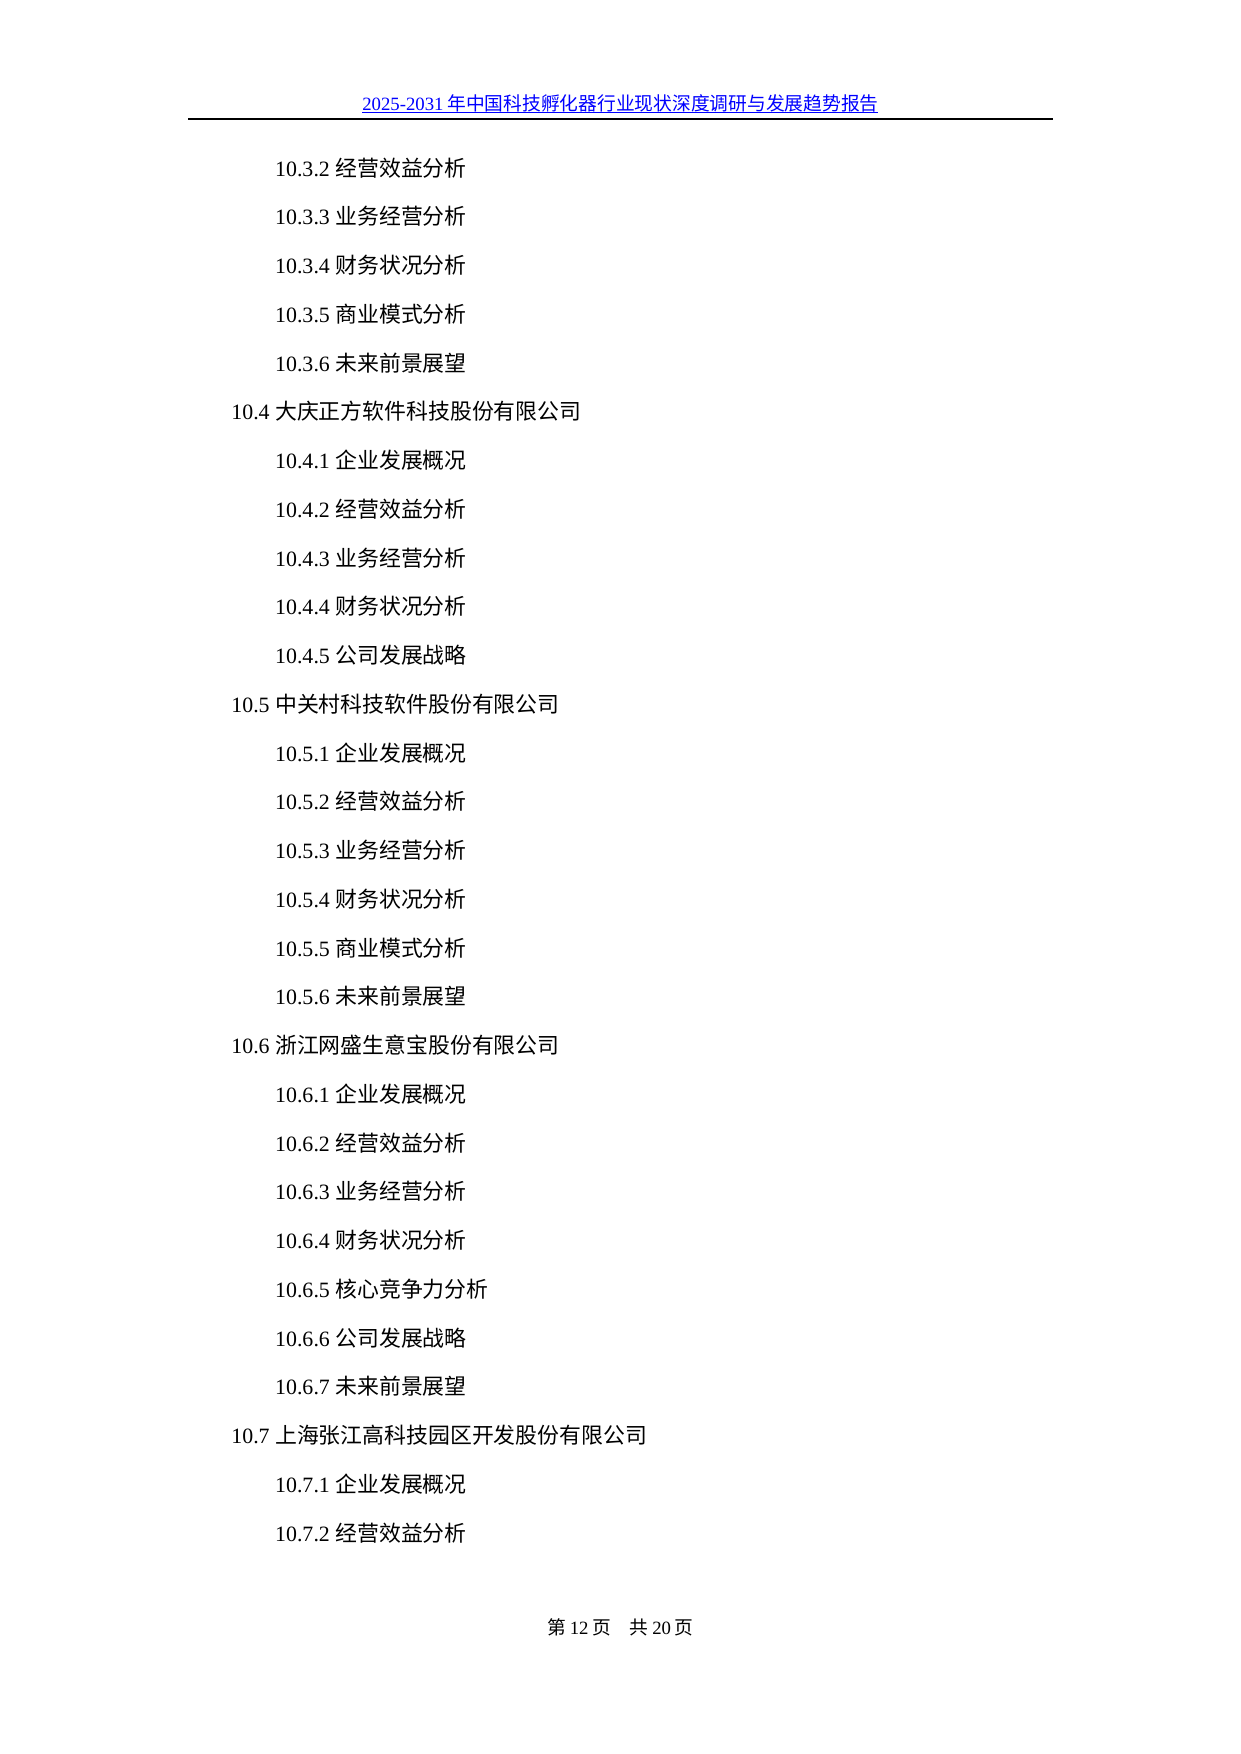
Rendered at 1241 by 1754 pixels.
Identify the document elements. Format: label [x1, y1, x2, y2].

text [187, 150, 1053, 1548]
